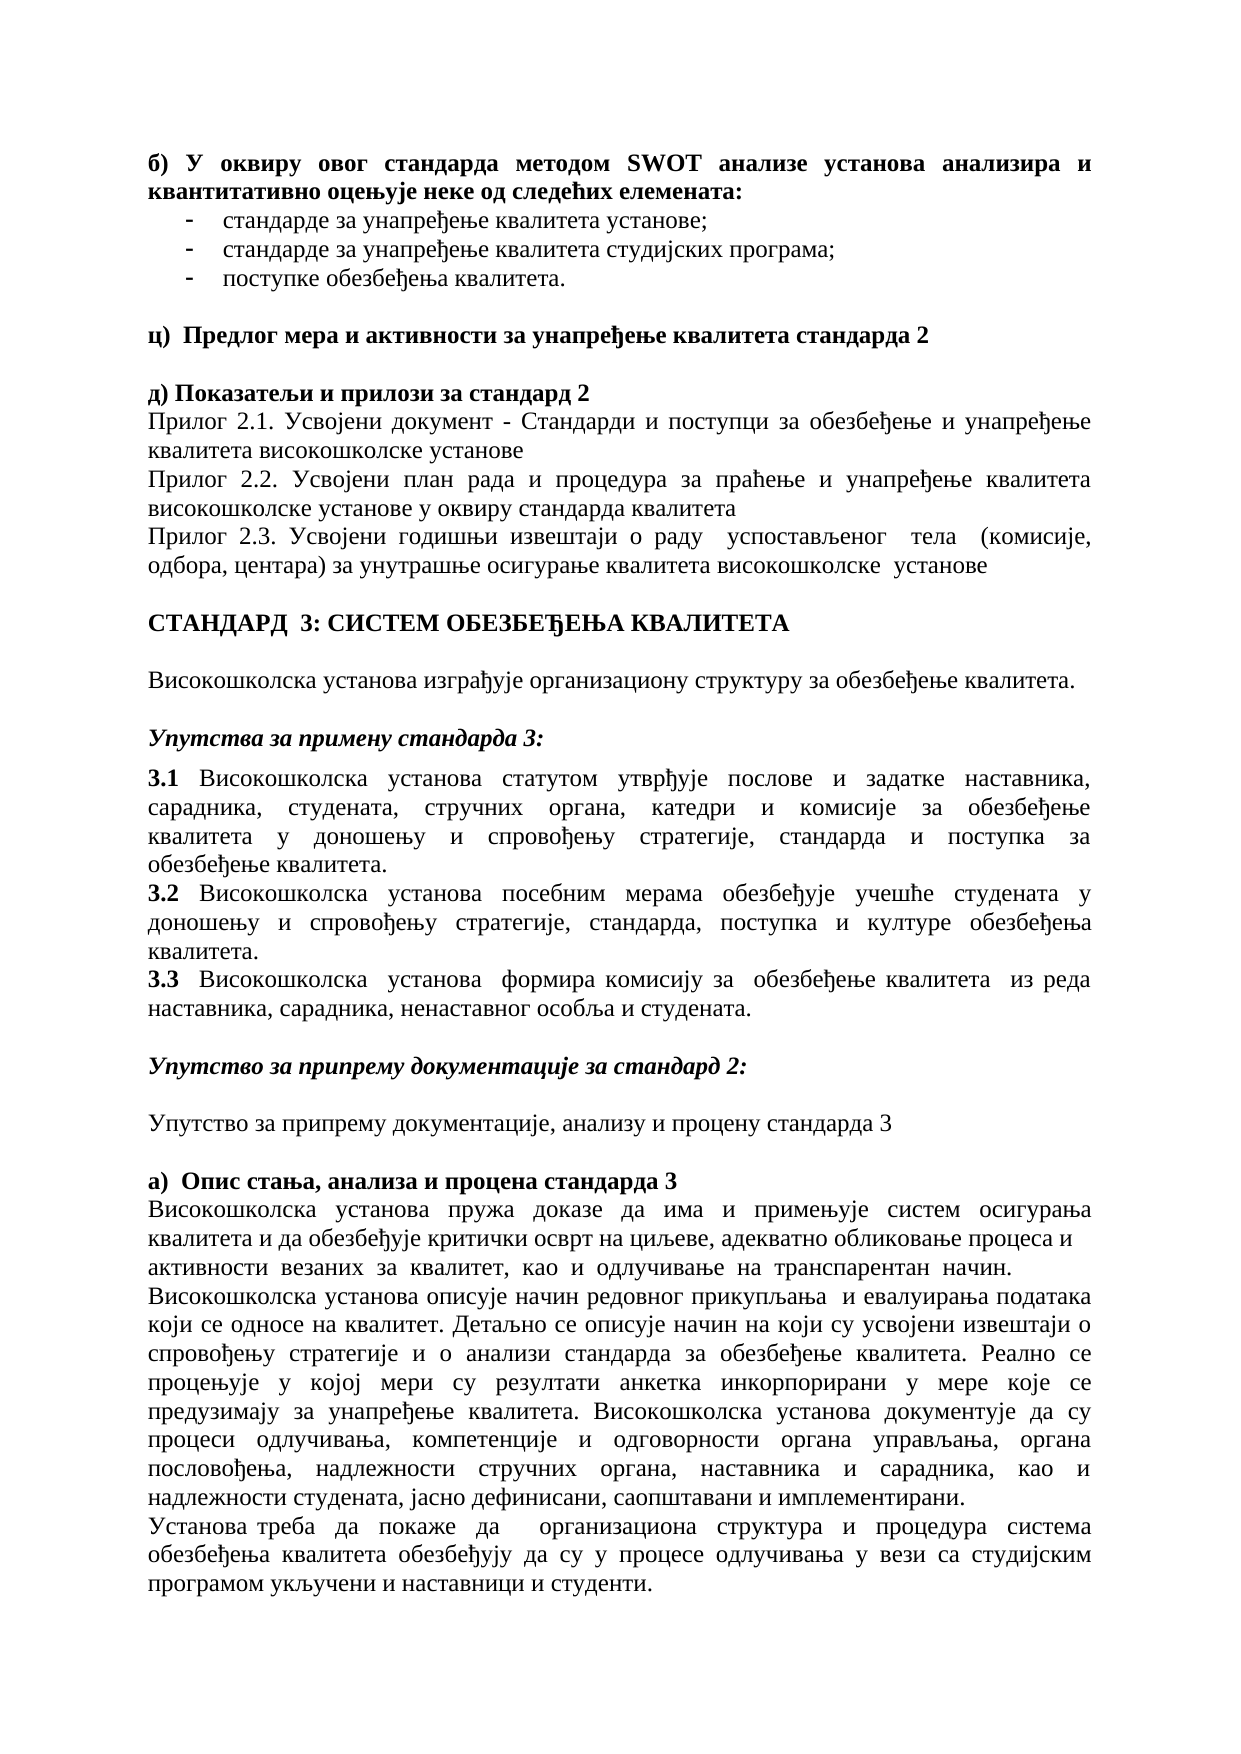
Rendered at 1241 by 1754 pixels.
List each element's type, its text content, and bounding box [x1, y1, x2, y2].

text активности везаних за квалитет, као и одлучивање на транспарентан начин. [148, 1252, 1093, 1281]
text Прилог 2.3. Усвојени годишњи извештаји о раду успостављеног тела (комисије, одбора, центара) за унутрашње осигурање квалитета високошколске установе [148, 521, 1093, 579]
text Установа треба да покаже да организациона структура и процедура система обезбеђења квалитета обезбеђују да су у процесе одлучивања у вези са студијским програмом укључени и наставници и студенти. [148, 1511, 1093, 1597]
text Прилог 2.1. Усвојени документ - Стандарди и поступци за обезбеђење и унапређење квалитета високошколске установе [148, 406, 1093, 464]
text Високошколска установа пружа доказе да има и примењује систем осигурања квалитета и да обезбеђује критички осврт на циљеве, адекватно обликовање процеса и [148, 1194, 1093, 1252]
text Упутство за припрему документације, анализу и процену стандарда 3 [148, 1108, 1093, 1137]
text б) У оквиру овог стандарда методом SWOT анализе установа анализира и квантитативно оцењује неке од следећих елемената: [148, 148, 1093, 205]
text 3.3 Високошколска установа формира комисију за обезбеђење квалитета из реда наставника, сарадника, ненаставног особља и студената. [148, 964, 1093, 1022]
text Високошколска установа изграђује организациону структуру за обезбеђење квалитета. [148, 665, 1093, 694]
list стандарде за унапређење квалитета студијских програма; [185, 234, 1093, 263]
list стандарде за унапређење квалитета установе; [185, 205, 1093, 234]
text Прилог 2.2. Усвојени план рада и процедура за праћење и унапређење квалитета високошколске установе у оквиру стандарда квалитета [148, 464, 1093, 521]
text ц) Предлог мера и активности за унапређење квалитета стандарда 2 [148, 320, 1093, 349]
text д) Показатељи и прилози за стандард 2 [148, 378, 1093, 406]
text Упутство за припрему документације за стандард 2: [148, 1051, 1093, 1079]
text а) Опис стања, анализа и процена стандарда 3 [148, 1166, 1093, 1194]
text 3.1 Високошколска установа статутом утврђује послове и задатке наставника, сарадника, студената, стручних органа, катедри и комисије за обезбеђење квалитета у доношењу и спровођењу стратегије, стандарда и поступка за обезбеђење квалитета. [148, 763, 1093, 878]
text Високошколска установа описује начин редовног прикупљања и евалуирања података који се односе на квалитет. Детаљно се описује начин на који су усвојени извештаји о спровођењу стратегије и о анализи стандарда за обезбеђење квалитета. Реално се процењује у којој мери су резултати анкетка инкорпорирани у мере које се предузимају за унапређење квалитета. Високошколска установа документује да су процеси одлучивања, компетенције и одговорности органа управљања, органа пословођења, надлежности стручних органа, наставника и сарадника, као и надлежности студената, јасно дефинисани, саопштавани и имплементирани. [148, 1281, 1093, 1511]
text 3.2 Високошколска установа посебним мерама обезбеђује учешће студената у доношењу и спровођењу стратегије, стандарда, поступка и културе обезбеђења квалитета. [148, 878, 1093, 964]
text СТАНДАРД 3: СИСТЕМ ОБЕЗБЕЂЕЊА КВАЛИТЕТА [148, 608, 1093, 636]
text Упутства за примену стандарда 3: [148, 723, 1093, 751]
list поступке обезбеђења квалитета. [185, 263, 1093, 291]
